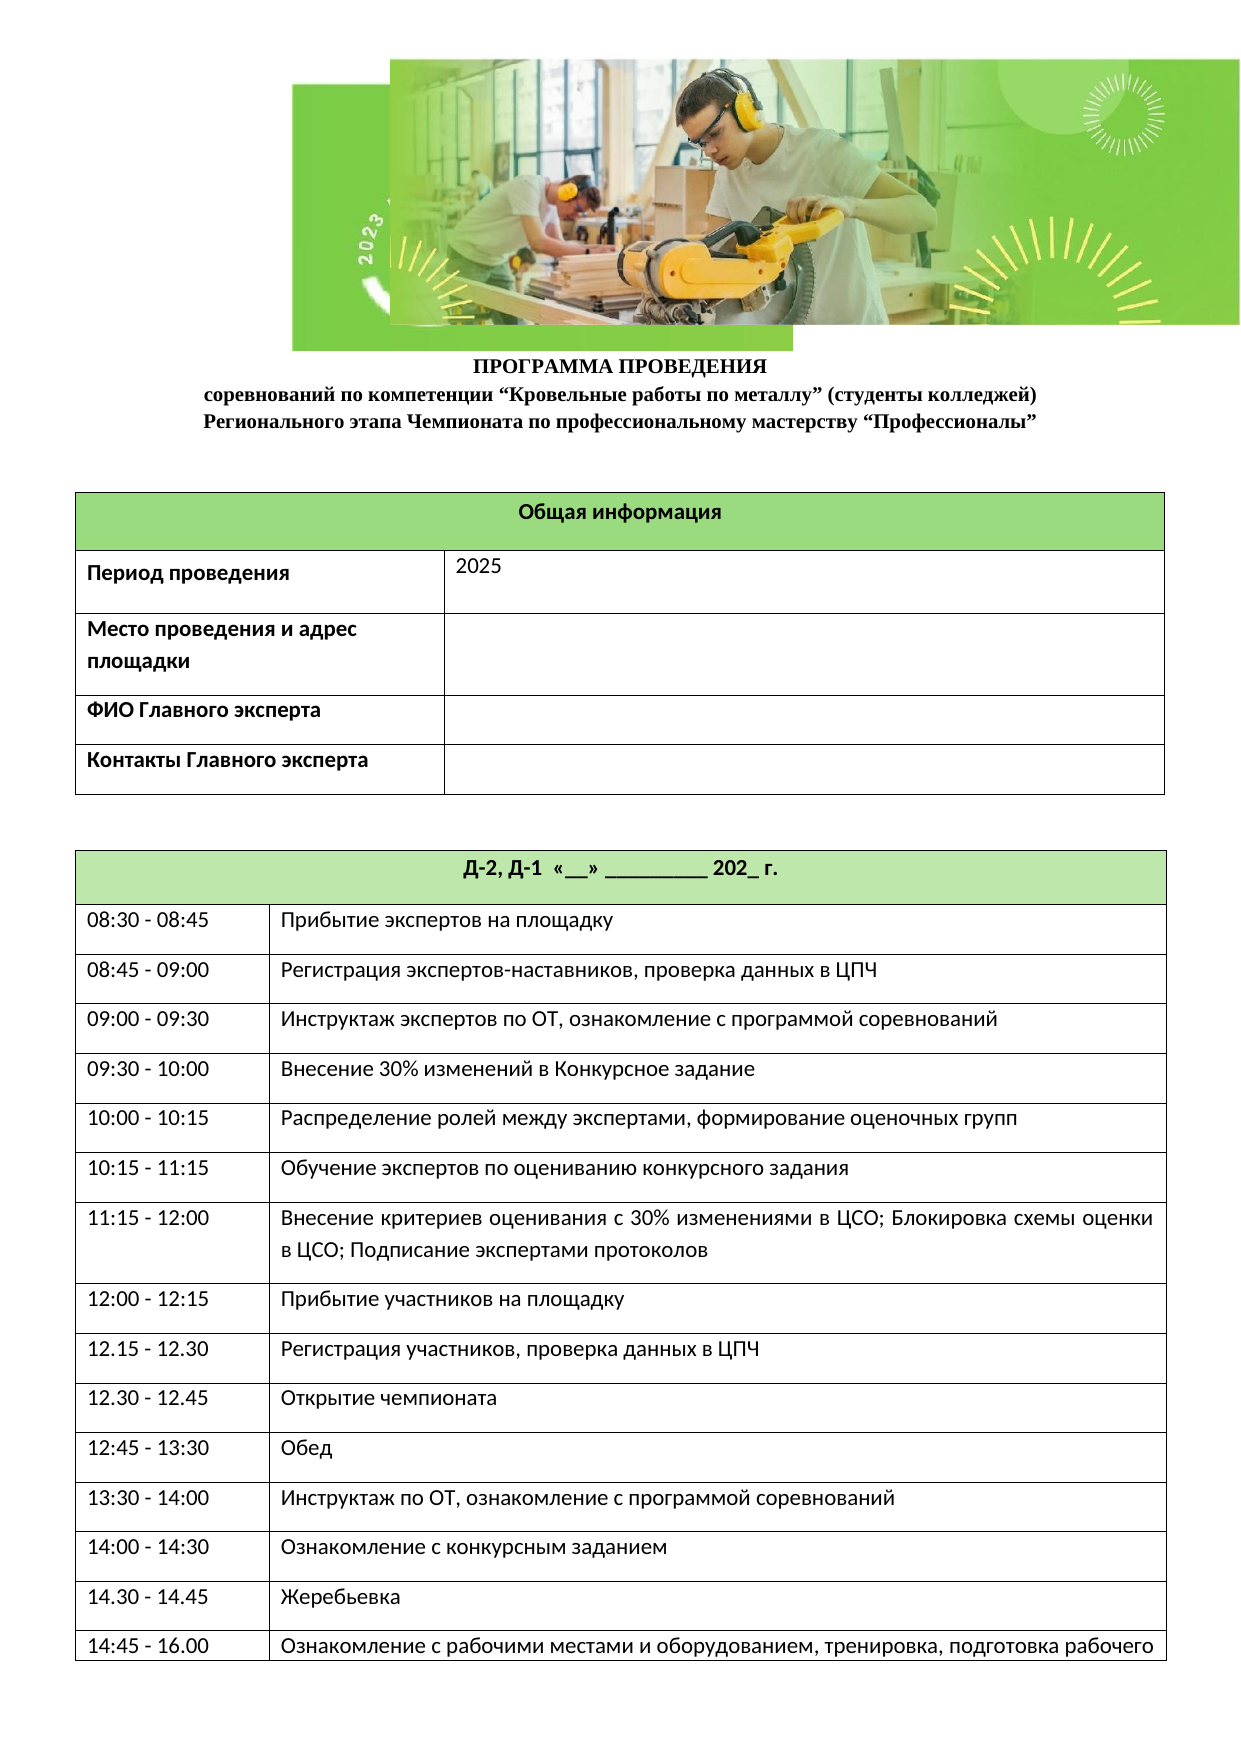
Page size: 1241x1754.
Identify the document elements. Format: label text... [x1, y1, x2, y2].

table_cell Открытие чемпионата [270, 1384, 1166, 1432]
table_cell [270, 1631, 1166, 1659]
table_header Общая информация [76, 493, 1164, 550]
table_cell 09:30 - 10:00 [76, 1054, 269, 1102]
table_cell 10:15 - 11:15 [76, 1153, 269, 1202]
table_cell [445, 614, 1164, 694]
table_cell 12:00 - 12:15 [76, 1284, 269, 1333]
table_cell 09:00 - 09:30 [76, 1004, 269, 1053]
table_cell 11:15 - 12:00 [76, 1203, 269, 1283]
table_cell Инструктаж по ОТ, ознакомление с программой соревнований [270, 1483, 1166, 1531]
text соревнований по компетенции “Кровельные работы по металлу” (студенты колледжей) [75, 382, 1165, 406]
table_cell 14:00 - 14:30 [76, 1532, 269, 1581]
table_cell 08:45 - 09:00 [76, 955, 269, 1003]
table_cell Ознакомление с конкурсным заданием [270, 1532, 1166, 1581]
table_cell 14.30 - 14.45 [76, 1582, 269, 1630]
table_cell Период проведения [76, 551, 444, 613]
table_cell ФИО Главного эксперта [76, 696, 444, 744]
table_cell Внесение 30% изменений в Конкурсное задание [270, 1054, 1166, 1102]
table_cell 14:45 - 16.00 [76, 1631, 269, 1659]
table_cell Инструктаж экспертов по ОТ, ознакомление с программой соревнований [270, 1004, 1166, 1053]
table_cell Регистрация участников, проверка данных в ЦПЧ [270, 1334, 1166, 1382]
table_cell 10:00 - 10:15 [76, 1104, 269, 1152]
table_cell 2025 [445, 551, 1164, 613]
table_cell Регистрация экспертов-наставников, проверка данных в ЦПЧ [270, 955, 1166, 1003]
table_cell [445, 745, 1164, 794]
table_cell Обед [270, 1433, 1166, 1482]
text ПРОГРАММА ПРОВЕДЕНИЯ [75, 121, 1165, 378]
picture [292, 57, 1241, 325]
table_cell [445, 696, 1164, 744]
table_cell Обучение экспертов по оцениванию конкурсного задания [270, 1153, 1166, 1202]
table_cell 12.30 - 12.45 [76, 1384, 269, 1432]
table_cell Прибытие участников на площадку [270, 1284, 1166, 1333]
table_cell 12.15 - 12.30 [76, 1334, 269, 1382]
table_cell 08:30 - 08:45 [76, 905, 269, 954]
table_cell 12:45 - 13:30 [76, 1433, 269, 1482]
table_cell Контакты Главного эксперта [76, 745, 444, 794]
table_cell Внесение критериев оценивания с 30% изменениями в ЦСО; Блокировка схемы оценки в ЦСО; Подписание экспертами протоколов [270, 1203, 1166, 1283]
table_cell Место проведения и адрес площадки [76, 614, 444, 694]
table_cell Распределение ролей между экспертами, формирование оценочных групп [270, 1104, 1166, 1152]
table_header Д-2, Д-1 «__» _________ 202_ г. [76, 851, 1166, 904]
table_cell 13:30 - 14:00 [76, 1483, 269, 1531]
table_cell Прибытие экспертов на площадку [270, 905, 1166, 954]
text Регионального этапа Чемпионата по профессиональному мастерству “Профессионалы” [75, 409, 1165, 433]
table_cell Жеребьевка [270, 1582, 1166, 1630]
